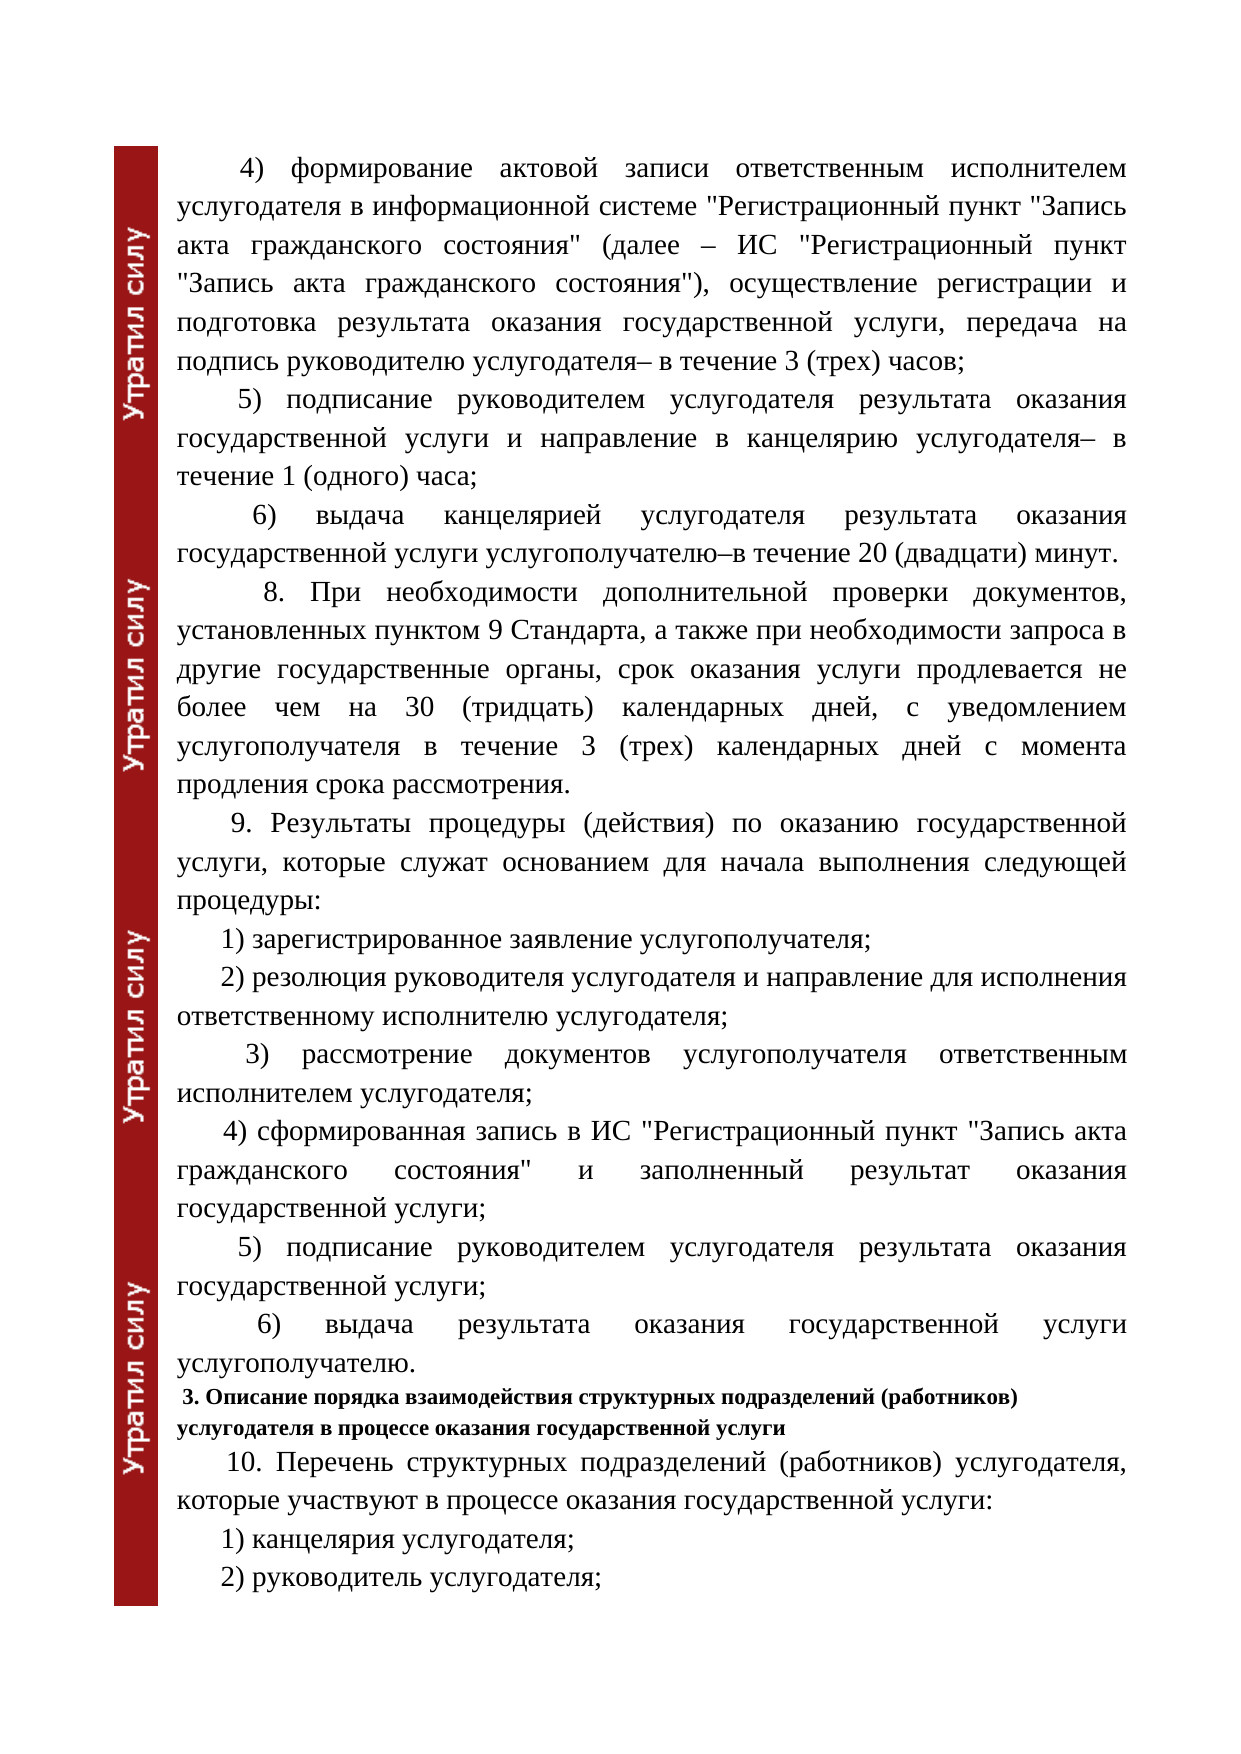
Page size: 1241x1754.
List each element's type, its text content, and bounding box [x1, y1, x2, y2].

text 3. Описание порядка взаимодействия структурных подразделений (работников) услугодателя в процессе оказания государственной услуги [112, 1383, 1128, 1440]
picture [114, 954, 158, 959]
text 10. Перечень структурных подразделений (работников) услугодателя, которые участвуют в процессе оказания государственной услуги: [112, 1444, 1128, 1516]
picture [114, 1554, 158, 1559]
picture [114, 492, 158, 497]
text 5) подписание руководителем услугодателя результата оказания государственной услуги; [112, 1229, 1128, 1301]
picture [114, 916, 158, 921]
picture [114, 1593, 158, 1606]
picture [114, 1301, 158, 1306]
picture [114, 1440, 158, 1444]
picture [114, 146, 158, 150]
picture [114, 1031, 158, 1036]
picture [114, 1516, 158, 1521]
picture [114, 376, 158, 381]
text 2) руководитель услугодателя; [112, 1559, 1128, 1593]
text 2) резолюция руководителя услугодателя и направление для исполнения ответственному исполнителю услугодателя; [112, 959, 1128, 1031]
picture [114, 1108, 158, 1113]
text 1) зарегистрированное заявление услугополучателя; [112, 921, 1128, 954]
text 4) формирование актовой записи ответственным исполнителем услугодателя в информационной системе "Регистрационный пункт "Запись акта гражданского состояния" (далее – ИС "Регистрационный пункт "Запись акта гражданского состояния"), осуществление регистрации и подготовка результата оказания государственной услуги, передача на подпись руководителю услугодателя– в течение 3 (трех) часов; [112, 150, 1128, 376]
text 8. При необходимости дополнительной проверки документов, установленных пунктом 9 Стандарта, а также при необходимости запроса в другие государственные органы, срок оказания услуги продлевается не более чем на 30 (тридцать) календарных дней, с уведомлением услугополучателя в течение 3 (трех) календарных дней с момента продления срока рассмотрения. [112, 574, 1128, 800]
text 4) сформированная запись в ИС "Регистрационный пункт "Запись акта гражданского состояния" и заполненный результат оказания государственной услуги; [112, 1113, 1128, 1224]
picture [114, 1224, 158, 1229]
picture [114, 569, 158, 574]
text 6) выдача канцелярией услугодателя результата оказания государственной услуги услугополучателю–в течение 20 (двадцати) минут. [112, 497, 1128, 569]
text 3) рассмотрение документов услугополучателя ответственным исполнителем услугодателя; [112, 1036, 1128, 1108]
text 5) подписание руководителем услугодателя результата оказания государственной услуги и направление в канцелярию услугодателя– в течение 1 (одного) часа; [112, 381, 1128, 492]
text 9. Результаты процедуры (действия) по оказанию государственной услуги, которые служат основанием для начала выполнения следующей процедуры: [112, 805, 1128, 916]
text 6) выдача результата оказания государственной услуги услугополучателю. [112, 1306, 1128, 1378]
picture [114, 1378, 158, 1383]
text 1) канцелярия услугодателя; [112, 1521, 1128, 1554]
picture [114, 800, 158, 805]
